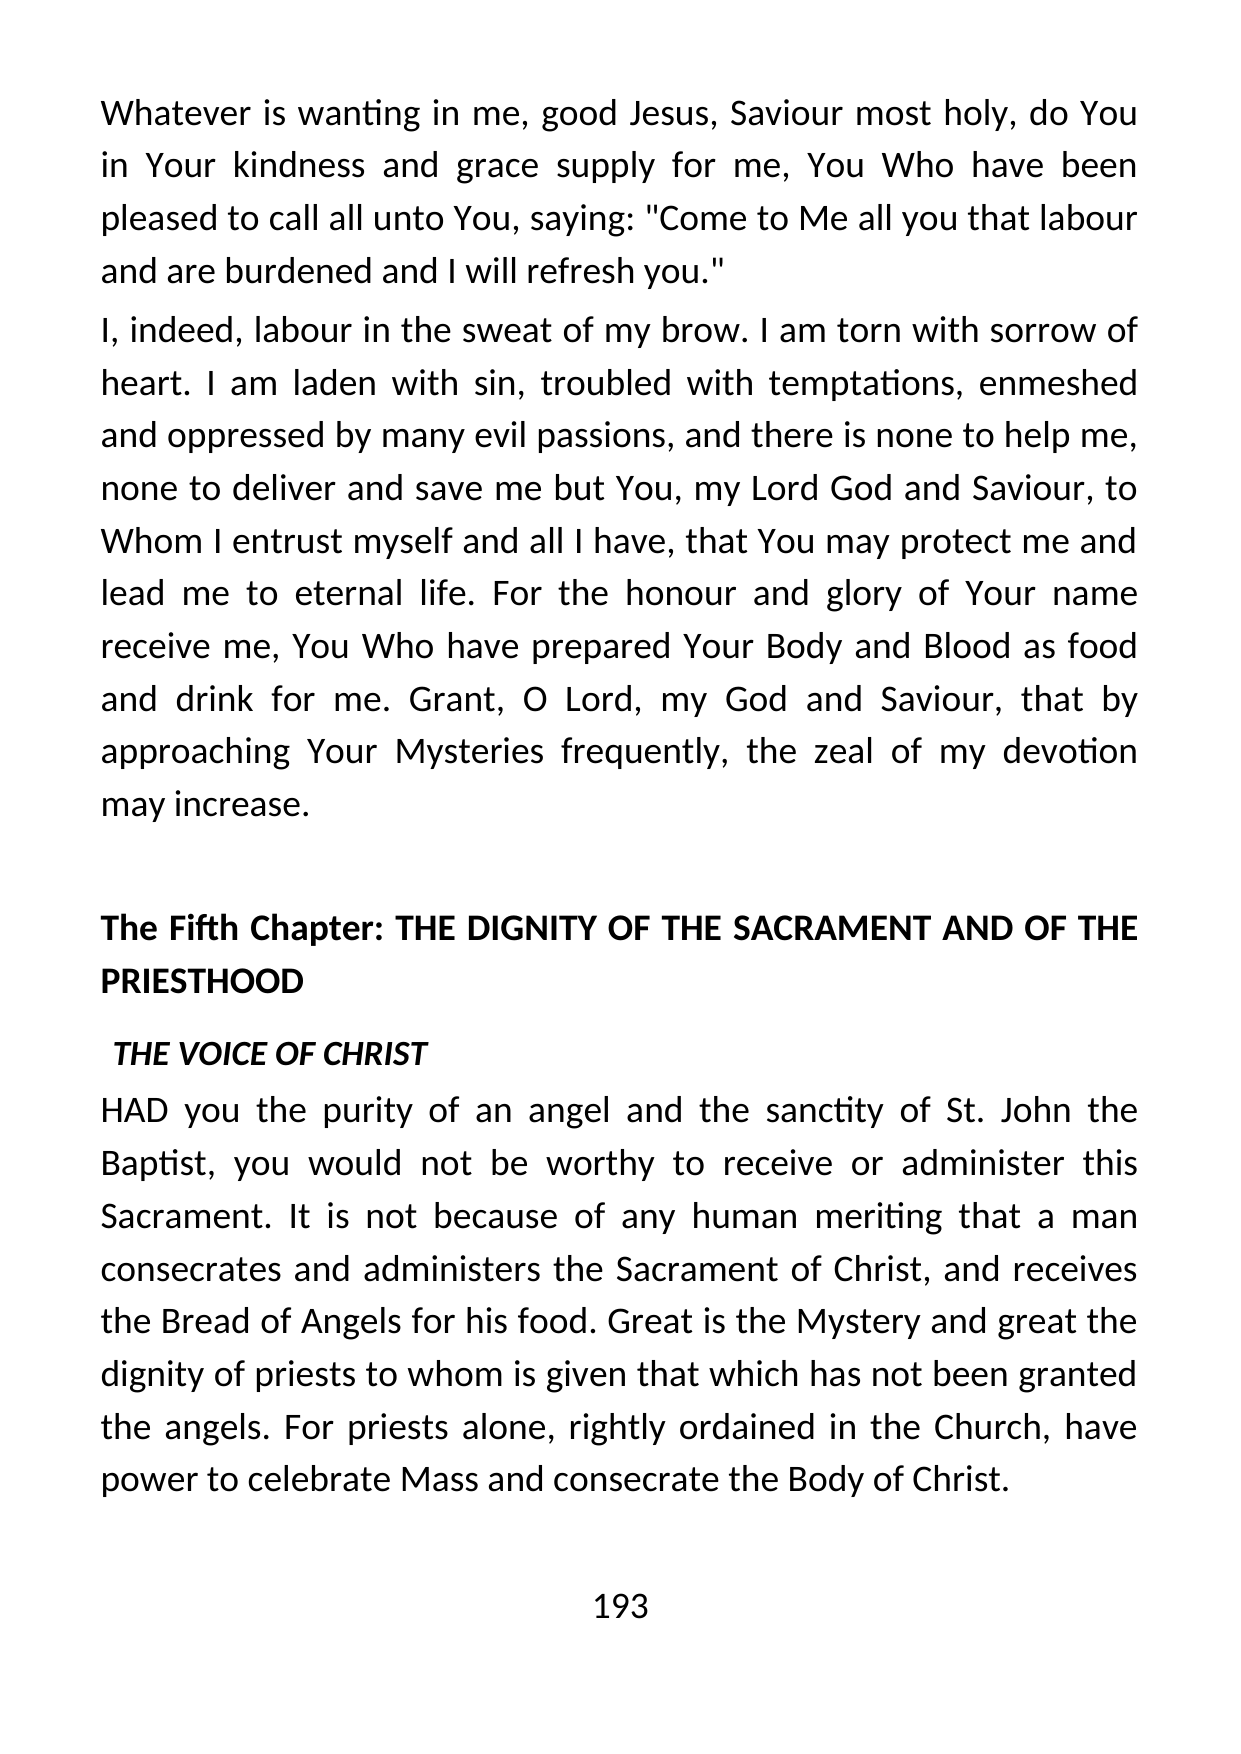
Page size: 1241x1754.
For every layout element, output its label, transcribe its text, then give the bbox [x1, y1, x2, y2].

text Whatever is wanting in me, good Jesus, Saviour most holy, do You in Your kindness and grace supply for me, You Who have been pleased to call all unto You, saying: "Come to Me all you that labour and are burdened and I will refresh you." [100, 89, 1140, 293]
text I, indeed, labour in the sweat of my brow. I am torn with sorrow of heart. I am laden with sin, troubled with temptations, enmeshed and oppressed by many evil passions, and there is none to help me, none to deliver and save me but You, my Lord God and Saviour, to Whom I entrust myself and all I have, that You may protect me and lead me to eternal life. For the honour and glory of Your name receive me, You Who have prepared Your Body and Blood as food and drink for me. Grant, O Lord, my God and Saviour, that by approaching Your Mysteries frequently, the zeal of my devotion may increase. [100, 306, 1140, 826]
text HAD you the purity of an angel and the sanctity of St. John the Baptist, you would not be worthy to receive or administer this Sacrament. It is not because of any human meriting that a man consecrates and administers the Sacrament of Christ, and receives the Bread of Angels for his food. Great is the Mystery and great the dignity of priests to whom is given that which has not been granted the angels. For priests alone, rightly ordained in the Church, have power to celebrate Mass and consecrate the Body of Christ. [100, 1086, 1140, 1501]
subtitle The Fifth Chapter: THE DIGNITY OF THE SACRAMENT AND OF THE PRIESTHOOD [100, 904, 1140, 1003]
subtitle THE VOICE OF CHRIST [112, 1031, 1140, 1074]
